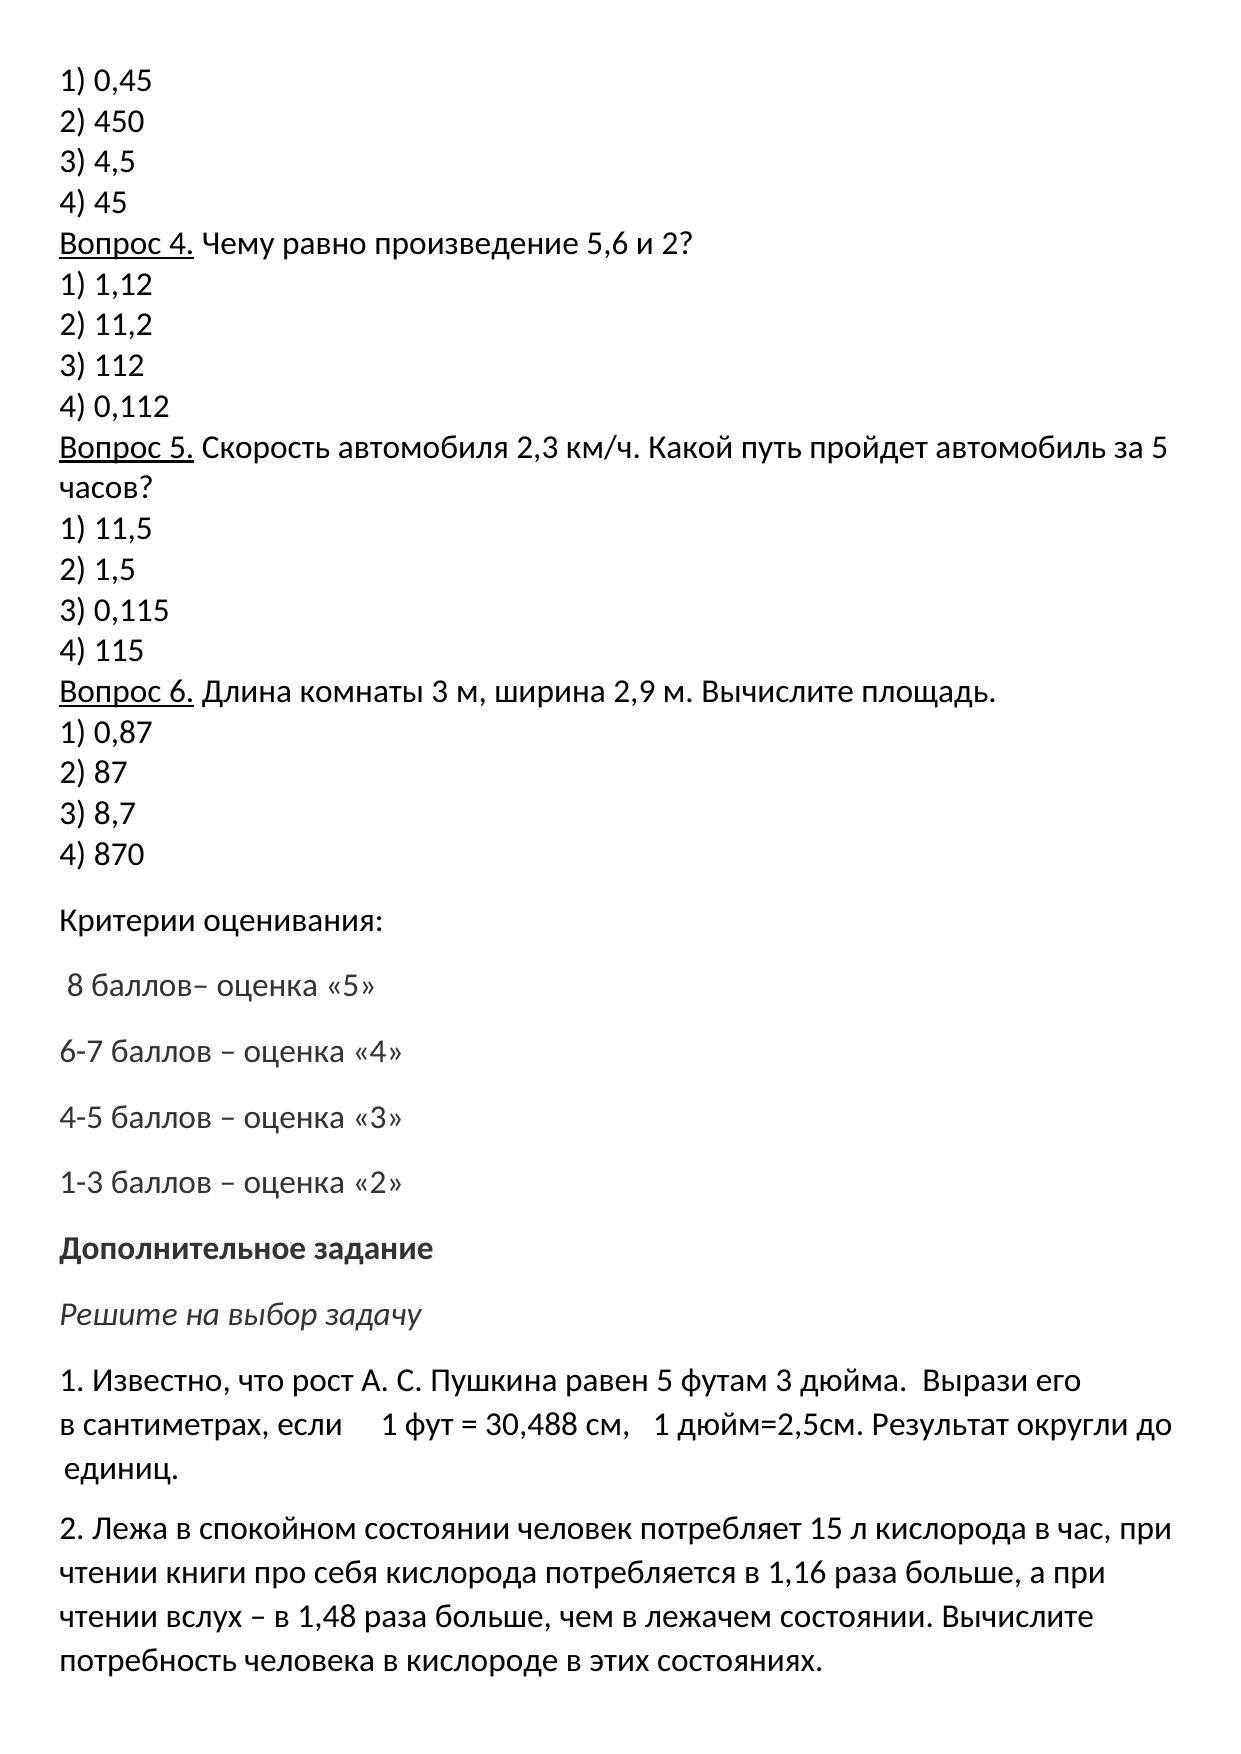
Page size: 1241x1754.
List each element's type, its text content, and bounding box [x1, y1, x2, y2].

text Решите на выбор задачу [59, 1293, 1181, 1334]
text 2. Лежа в спокойном состоянии человек потребляет кислорода в час, при чтении книги про себя кислорода потребляется в 1,16 раза больше, а при чтении вслух – в 1,48 раза больше, чем в лежачем состоянии. Вычислите потребность человека в кислороде в этих состояниях. [59, 1507, 1181, 1680]
text 4-5 баллов – оценка «3» [59, 1096, 1181, 1137]
text Критерии оценивания: [59, 899, 1181, 939]
list 1. Известно, что рост А. С. Пушкина равен 5 футам 3 дюйма. Вырази его [0, 1359, 1181, 1399]
list в сантиметрах, если 1 фут = 30,488 см, 1 дюйм=2,5см. Результат округли до единиц. [0, 1403, 1181, 1487]
text 1-3 баллов – оценка «2» [59, 1162, 1181, 1202]
text 6-7 баллов – оценка «4» [59, 1030, 1181, 1071]
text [59, 59, 1181, 874]
text Дополнительное задание [59, 1227, 1181, 1268]
text 8 баллов– оценка «5» [59, 964, 1181, 1005]
